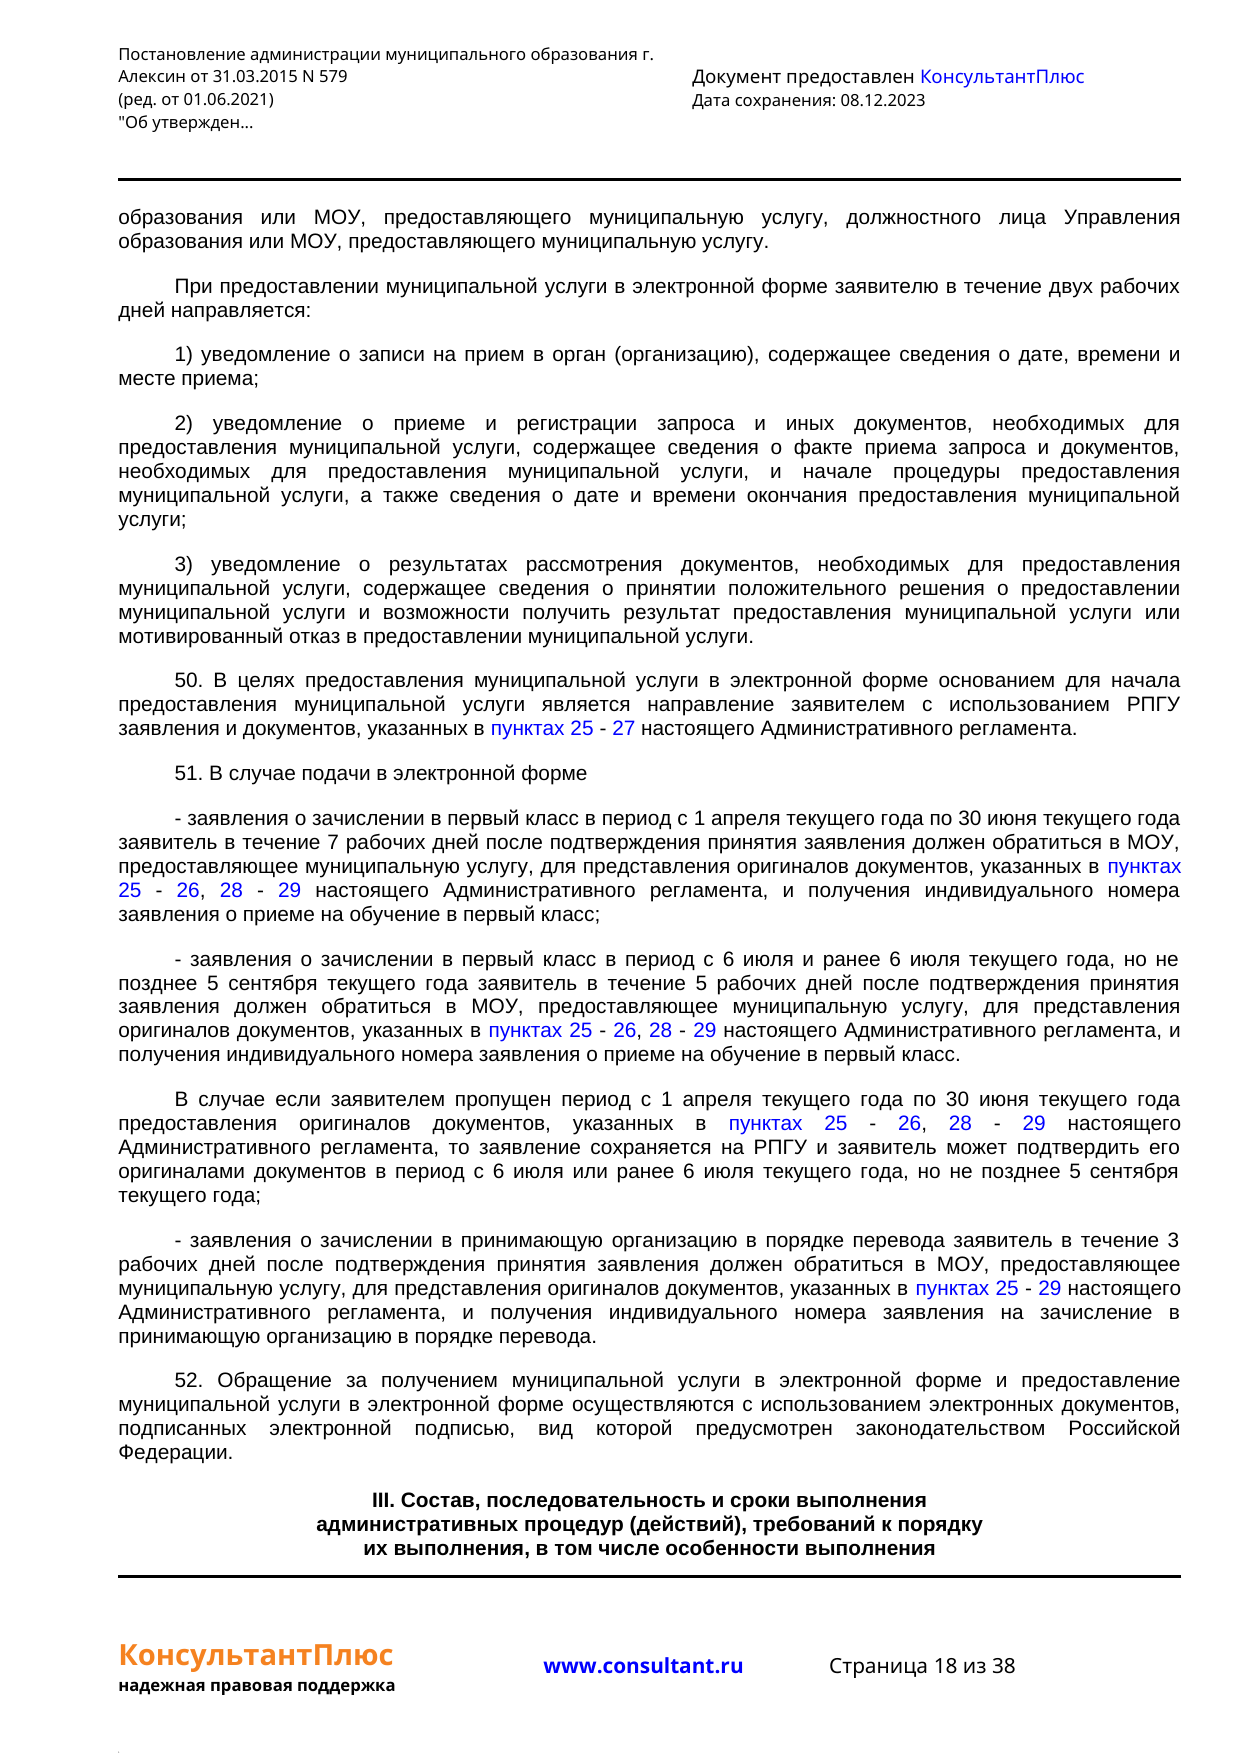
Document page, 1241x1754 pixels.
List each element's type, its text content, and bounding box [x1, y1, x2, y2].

text 51. В случае подачи в электронной форме [118, 761, 1181, 785]
title III. Состав, последовательность и сроки выполнения [118, 1488, 1181, 1512]
text При предоставлении муниципальной услуги в электронной форме заявителю в течение двух рабочих дней направляется: [118, 273, 1181, 321]
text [118, 205, 1181, 253]
title их выполнения, в том числе особенности выполнения [118, 1536, 1181, 1560]
text 52. Обращение за получением муниципальной услуги в электронной форме и предоставление муниципальной услуги в электронной форме осуществляются с использованием электронных документов, подписанных электронной подписью, вид которой предусмотрен законодательством Российской Федерации. [118, 1368, 1181, 1464]
text - заявления о зачислении в принимающую организацию в порядке перевода заявитель в течение 3 рабочих дней после подтверждения принятия заявления должен обратиться в МОУ, предоставляющее муниципальную услугу, для представления оригиналов документов, указанных в пунктах 25 - 29 настоящего Административного регламента, и получения индивидуального номера заявления на зачисление в принимающую организацию в порядке перевода. [118, 1228, 1181, 1347]
text 50. В целях предоставления муниципальной услуги в электронной форме основанием для начала предоставления муниципальной услуги является направление заявителем с использованием РПГУ заявления и документов, указанных в пунктах 25 - 27 настоящего Административного регламента. [118, 668, 1181, 740]
text В случае если заявителем пропущен период с 1 апреля текущего года по 30 июня текущего года предоставления оригиналов документов, указанных в пунктах 25 - 26, 28 - 29 настоящего Административного регламента, то заявление сохраняется на РПГУ и заявитель может подтвердить его оригиналами документов в период с 6 июля или ранее 6 июля текущего года, но не позднее 5 сентября текущего года; [118, 1087, 1181, 1207]
text - заявления о зачислении в первый класс в период с 1 апреля текущего года по 30 июня текущего года заявитель в течение 7 рабочих дней после подтверждения принятия заявления должен обратиться в МОУ, предоставляющее муниципальную услугу, для представления оригиналов документов, указанных в пунктах 25 - 26, 28 - 29 настоящего Административного регламента, и получения индивидуального номера заявления о приеме на обучение в первый класс; [118, 806, 1181, 926]
text 3) уведомление о результатах рассмотрения документов, необходимых для предоставления муниципальной услуги, содержащее сведения о принятии положительного решения о предоставлении муниципальной услуги и возможности получить результат предоставления муниципальной услуги или мотивированный отказ в предоставлении муниципальной услуги. [118, 552, 1181, 647]
text - заявления о зачислении в первый класс в период с 6 июля и ранее 6 июля текущего года, но не позднее 5 сентября текущего года заявитель в течение 5 рабочих дней после подтверждения принятия заявления должен обратиться в МОУ, предоставляющее муниципальную услугу, для представления оригиналов документов, указанных в пунктах 25 - 26, 28 - 29 настоящего Административного регламента, и получения индивидуального номера заявления о приеме на обучение в первый класс. [118, 946, 1181, 1066]
text 2) уведомление о приеме и регистрации запроса и иных документов, необходимых для предоставления муниципальной услуги, содержащее сведения о факте приема запроса и документов, необходимых для предоставления муниципальной услуги, и начале процедуры предоставления муниципальной услуги, а также сведения о дате и времени окончания предоставления муниципальной услуги; [118, 411, 1181, 531]
text 1) уведомление о записи на прием в орган (организацию), содержащее сведения о дате, времени и месте приема; [118, 342, 1181, 390]
title административных процедур (действий), требований к порядку [118, 1512, 1181, 1536]
